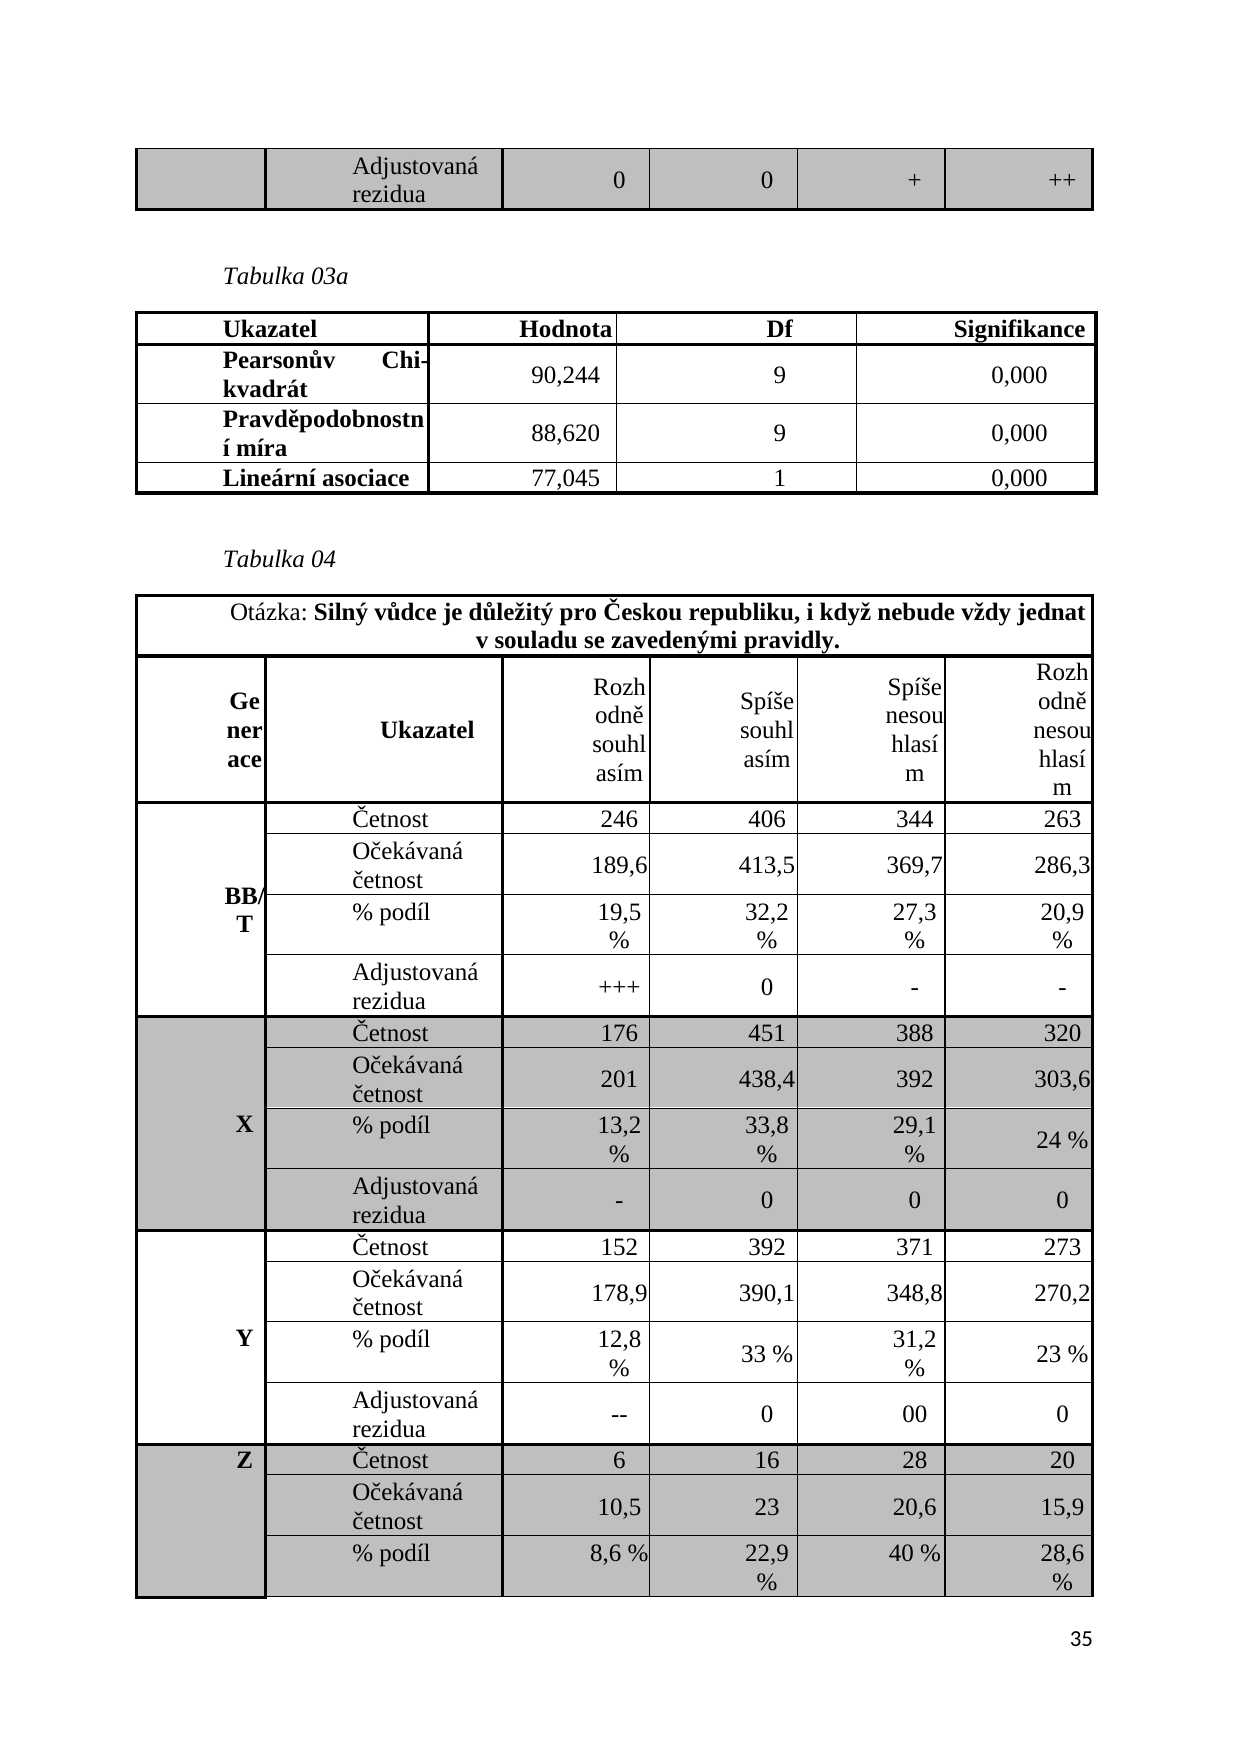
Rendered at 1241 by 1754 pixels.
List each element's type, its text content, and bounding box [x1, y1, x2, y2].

table_cell 369,7 [798, 834, 944, 894]
table_cell Četnost [267, 1232, 501, 1261]
table_cell Četnost [267, 1018, 501, 1047]
table_cell 406 [650, 804, 797, 833]
table_cell 152 [504, 1232, 649, 1261]
table_cell 189,6 [504, 834, 649, 894]
table_cell 88,620 [430, 404, 616, 462]
table_cell 0 [504, 149, 649, 208]
table_cell 178,9 [504, 1262, 649, 1321]
table_cell 40 % [798, 1536, 944, 1596]
table_cell ++ [946, 149, 1091, 208]
table_cell 00 [798, 1383, 944, 1442]
table_cell 0 [650, 1383, 797, 1442]
table_cell 10,5 [504, 1475, 649, 1535]
table_header Ukazatel [138, 314, 427, 342]
table_cell 320 [946, 1018, 1091, 1047]
table_cell 1 [617, 463, 856, 491]
table_cell 303,6 [946, 1048, 1091, 1107]
table_cell 451 [650, 1018, 797, 1047]
text Tabulka 03a [223, 261, 1104, 290]
table_cell 23 % [946, 1322, 1091, 1382]
table_cell 27,3 % [798, 895, 944, 954]
table_cell Pearsonův Chi-kvadrát [138, 346, 427, 403]
table_cell 20,6 [798, 1475, 944, 1535]
table_cell 22,9 % [650, 1536, 797, 1596]
table_cell 29,1 % [798, 1109, 944, 1168]
table_cell % podíl [267, 895, 501, 954]
table_cell 28 [798, 1446, 944, 1474]
table_cell Očekávaná četnost [267, 1475, 501, 1535]
table_cell 270,2 [946, 1262, 1091, 1321]
table_cell 392 [798, 1048, 944, 1107]
table_cell 13,2 % [504, 1109, 649, 1168]
table_cell % podíl [267, 1536, 501, 1596]
table_cell 23 [650, 1475, 797, 1535]
table_cell 33 % [650, 1322, 797, 1382]
table_cell 438,4 [650, 1048, 797, 1107]
table_cell 20 [946, 1446, 1091, 1474]
table_cell 0,000 [857, 346, 1094, 403]
table_cell - [798, 955, 944, 1015]
table_header Otázka: Silný vůdce je důležitý pro Českou republiku, i když nebude vždy jednat v souladu se zavedenými pravidly. [138, 597, 1091, 654]
table_cell Adjustovaná rezidua [267, 149, 501, 208]
table_cell X [138, 1018, 264, 1229]
table_cell 77,045 [430, 463, 616, 491]
table_cell 348,8 [798, 1262, 944, 1321]
table_cell - [504, 1169, 649, 1229]
table_cell Četnost [267, 804, 501, 833]
table_cell 273 [946, 1232, 1091, 1261]
table_cell Adjustovaná rezidua [267, 1169, 501, 1229]
table_header Hodnota [430, 314, 616, 342]
table_cell Pravděpodobnostní míra [138, 404, 427, 462]
table_cell 344 [798, 804, 944, 833]
table_cell + [798, 149, 944, 208]
table_cell 6 [504, 1446, 649, 1474]
table_cell +++ [504, 955, 649, 1015]
table_cell 176 [504, 1018, 649, 1047]
table_cell 12,8 % [504, 1322, 649, 1382]
table_cell 413,5 [650, 834, 797, 894]
table_cell Očekávaná četnost [267, 1048, 501, 1107]
table_cell 0 [946, 1169, 1091, 1229]
table_cell Adjustovaná rezidua [267, 1383, 501, 1442]
table_cell Očekávaná četnost [267, 834, 501, 894]
table_cell 8,6 % [504, 1536, 649, 1596]
table_cell 9 [617, 404, 856, 462]
table_cell - [946, 955, 1091, 1015]
table_cell 392 [650, 1232, 797, 1261]
table_cell % podíl [267, 1109, 501, 1168]
table_cell Z [138, 1446, 264, 1596]
table_cell 0 [650, 1169, 797, 1229]
table_cell Lineární asociace [138, 463, 427, 491]
table_cell 371 [798, 1232, 944, 1261]
table_cell 28,6 % [946, 1536, 1091, 1596]
table_cell Y [138, 1232, 264, 1442]
table_cell % podíl [267, 1322, 501, 1382]
table_cell 263 [946, 804, 1091, 833]
table_cell 388 [798, 1018, 944, 1047]
table_cell 32,2 % [650, 895, 797, 954]
table_cell 9 [617, 346, 856, 403]
table_cell Spíše nesouhlasím [798, 658, 944, 801]
table_cell 90,244 [430, 346, 616, 403]
table_cell 246 [504, 804, 649, 833]
table_cell BB/T [138, 804, 264, 1015]
table_cell 20,9 % [946, 895, 1091, 954]
table_cell 390,1 [650, 1262, 797, 1321]
table_cell 0,000 [857, 463, 1094, 491]
table_header Signifikance [857, 314, 1094, 342]
table_cell -- [504, 1383, 649, 1442]
table_cell 0 [946, 1383, 1091, 1442]
table_cell 31,2 % [798, 1322, 944, 1382]
table_cell Adjustovaná rezidua [267, 955, 501, 1015]
table_cell Rozhodně nesouhlasím [946, 658, 1091, 801]
table_cell 19,5 % [504, 895, 649, 954]
table_cell Generace [138, 658, 264, 801]
table_cell 0 [650, 955, 797, 1015]
table_cell 0 [798, 1169, 944, 1229]
table_cell 286,3 [946, 834, 1091, 894]
table_cell Očekávaná četnost [267, 1262, 501, 1321]
table_cell Rozhodně souhlasím [504, 658, 649, 801]
table_cell 0 [650, 149, 797, 208]
table_cell 16 [650, 1446, 797, 1474]
table_cell 201 [504, 1048, 649, 1107]
table_cell Ukazatel [267, 658, 501, 801]
text Tabulka 04 [223, 544, 1104, 573]
table_cell 15,9 [946, 1475, 1091, 1535]
table_cell 33,8 % [650, 1109, 797, 1168]
table_cell Spíše souhlasím [651, 658, 797, 801]
table_cell 0,000 [857, 404, 1094, 462]
table_cell 24 % [946, 1109, 1091, 1168]
table_cell Četnost [267, 1446, 501, 1474]
table_header Df [617, 314, 856, 342]
